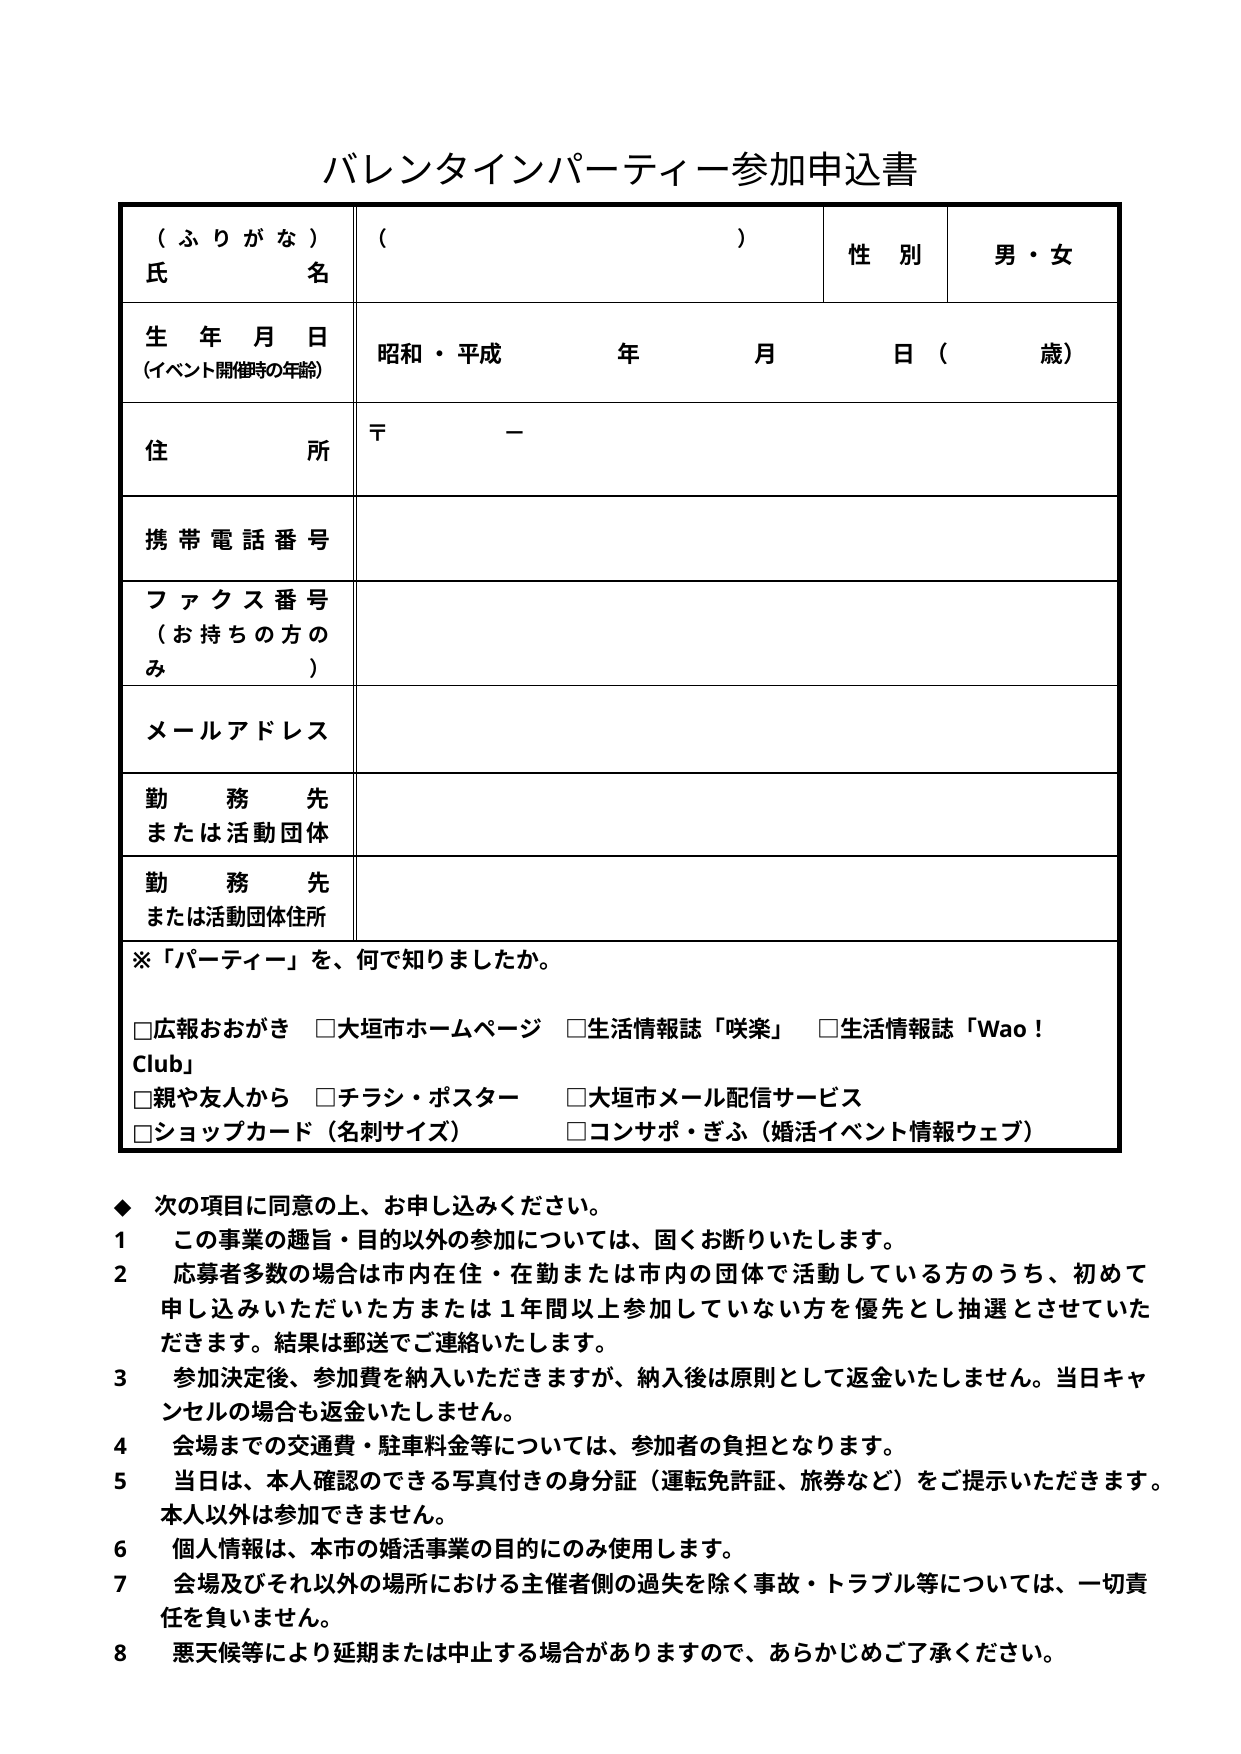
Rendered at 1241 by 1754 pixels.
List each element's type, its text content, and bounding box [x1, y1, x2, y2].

table_header （ ） [357, 207, 823, 302]
table_cell [357, 582, 1117, 685]
table_cell ファクス番号 （お持ちの方のみ） [123, 582, 353, 685]
text 3 参加決定後、参加費を納入いただきますが、納入後は原則として返金いたしません。当日キャンセルの場合も返金いたしません。 [114, 1359, 1152, 1428]
table_header 性別 [824, 207, 947, 302]
text 8 悪天候等により延期または中止する場合がありますので、あらかじめご了承ください。 [114, 1634, 1152, 1668]
table_header 男 ・ 女 [948, 207, 1117, 302]
table_cell [357, 774, 1117, 855]
table_cell 昭和 ・ 平成 年 月 日 （ 歳） [357, 303, 1117, 402]
table_cell ※「パーティー」を、何で知りましたか。 □広報おおがき □大垣市ホームページ □生活情報誌「咲楽」 □生活情報誌「Wao！Club」 □親や友人から □チラシ・ポスター □大垣市メール配信サービス □ショップカード（名刺サイズ） □コンサポ・ぎふ（婚活イベント情報ウェブ） [123, 942, 1117, 1148]
text ◆ 次の項目に同意の上、お申し込みください。 [113, 1187, 1136, 1221]
table_cell [357, 857, 1117, 940]
text 2 応募者多数の場合は市内在住・在勤または市内の団体で活動している方のうち、初めて申し込みいただいた方または１年間以上参加していない方を優先とし抽選とさせていただきます。結果は郵送でご連絡いたします。 [114, 1256, 1152, 1359]
table_cell 勤務先 または活動団体住所 [123, 857, 353, 940]
table_cell [357, 497, 1117, 580]
text 5 当日は、本人確認のできる写真付きの身分証（運転免許証、旅券など）をご提示いただきます。本人以外は参加できません。 [114, 1462, 1152, 1531]
table_cell メールアドレス [123, 686, 353, 772]
table_cell 住所 [123, 403, 353, 495]
text 6 個人情報は、本市の婚活事業の目的にのみ使用します。 [114, 1531, 1152, 1565]
text バレンタインパーティー参加申込書 [89, 133, 1152, 202]
table_cell 携帯電話番号 [123, 497, 353, 580]
table_cell 生年月日 （イベント開催時の年齢） [123, 303, 353, 402]
text 7 会場及びそれ以外の場所における主催者側の過失を除く事故・トラブル等については、一切責任を負いません。 [114, 1565, 1152, 1634]
text 1 この事業の趣旨・目的以外の参加については、固くお断りいたします。 [114, 1221, 1152, 1256]
table_cell [357, 686, 1117, 772]
table_cell 〒 － [357, 403, 1117, 495]
table_header （ふりがな） 氏名 [123, 207, 353, 302]
text 4 会場までの交通費・駐車料金等については、参加者の負担となります。 [113, 1428, 1152, 1462]
table_cell 勤 務 先 または活動団体 [123, 774, 353, 855]
